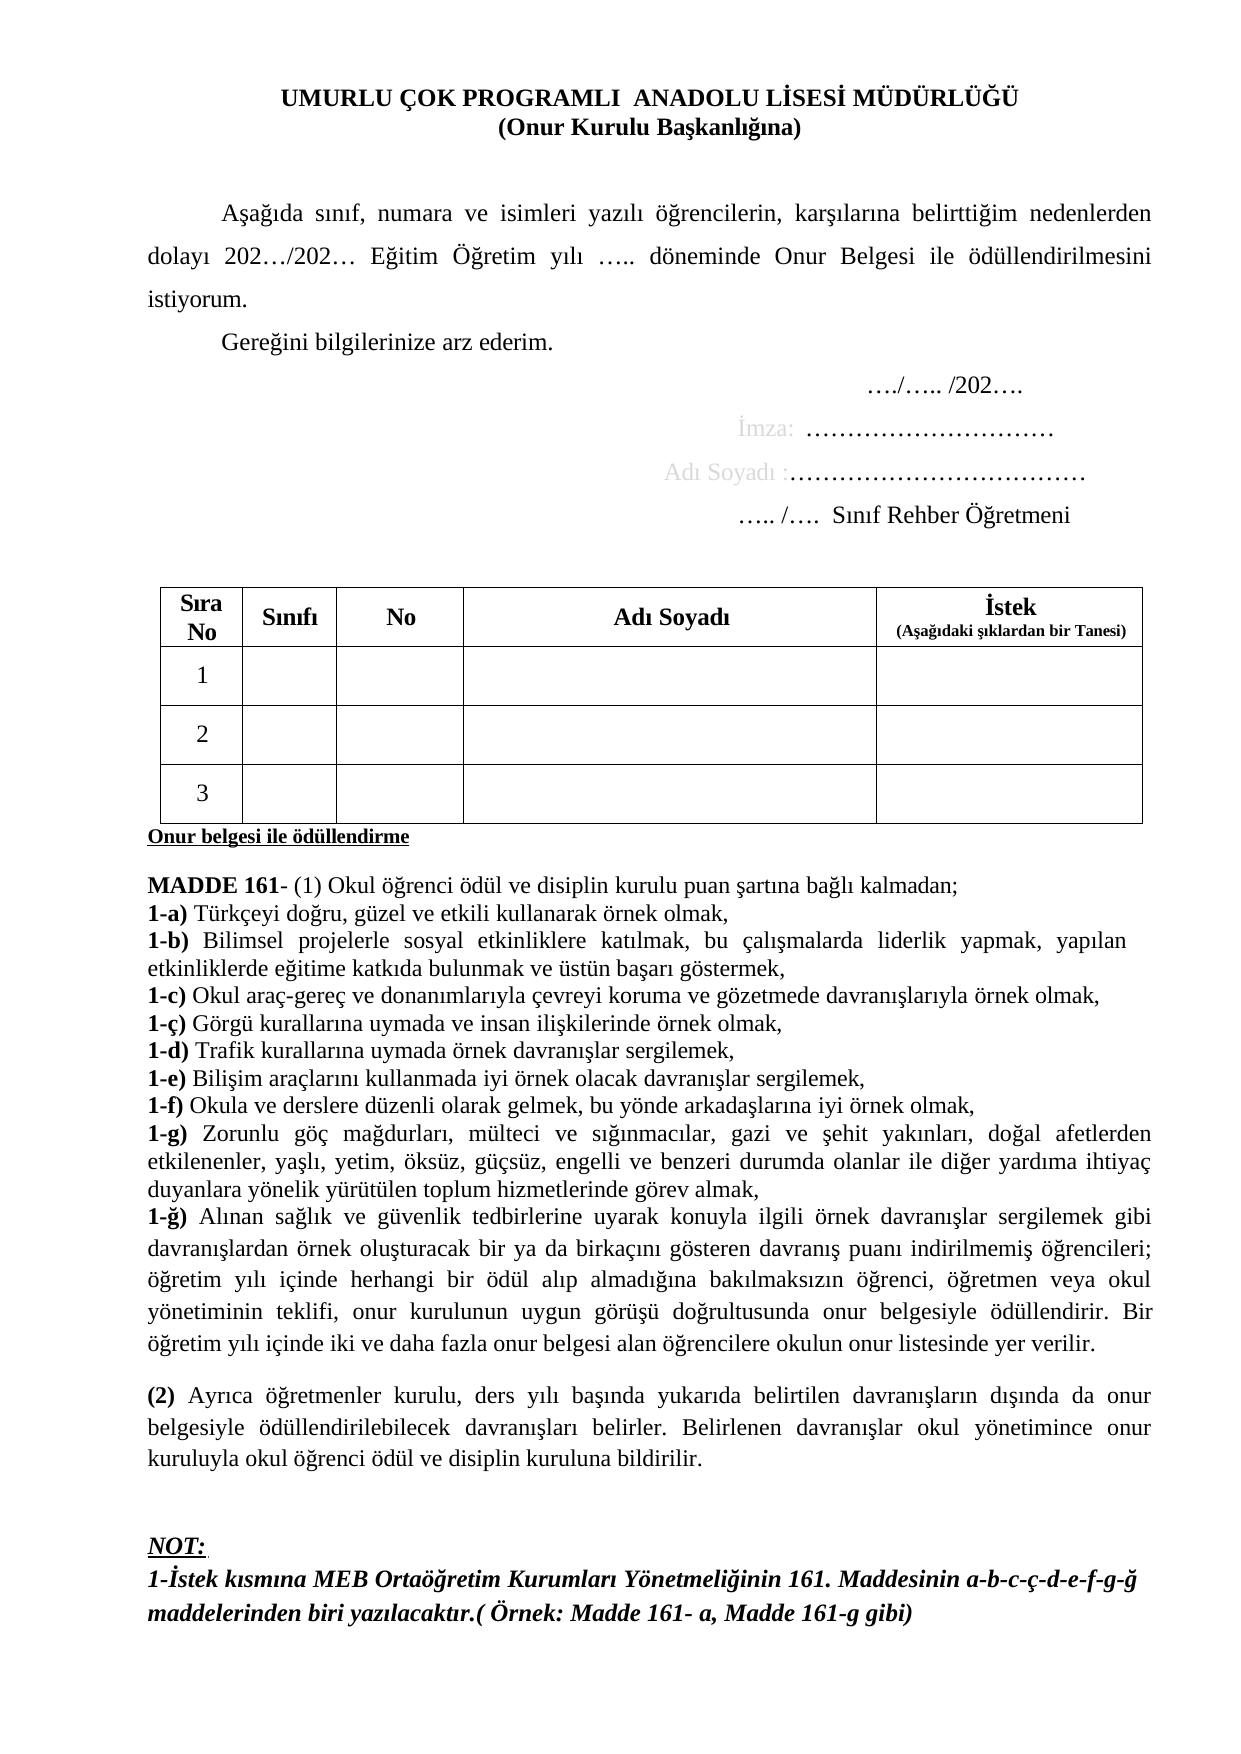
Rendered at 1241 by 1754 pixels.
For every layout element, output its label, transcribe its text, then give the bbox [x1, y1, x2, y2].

table_cell [877, 765, 1142, 823]
table_cell [337, 706, 463, 764]
text Gereğini bilgilerinize arz ederim. [221, 327, 1166, 356]
text 1-d) Trafik kurallarına uymada örnek davranışlar sergilemek, [147, 1037, 1166, 1064]
text 1-e) Bilişim araçlarını kullanmada iyi örnek olacak davranışlar sergilemek, [147, 1064, 1166, 1092]
table_header Sıra No [161, 588, 242, 646]
table_header İstek (Aşağıdaki şıklardan bir Tanesi) [877, 588, 1142, 646]
title (Onur Kurulu Başkanlığına) [133, 112, 1166, 141]
table_cell 1 [161, 647, 242, 705]
table_cell 2 [161, 706, 242, 764]
table_cell [464, 765, 876, 823]
title UMURLU ÇOK PROGRAMLI ANADOLU LİSESİ MÜDÜRLÜĞÜ [133, 83, 1166, 112]
text NOT: [147, 1531, 1166, 1560]
text 1-b) Bilimsel projelerle sosyal etkinliklere katılmak, bu çalışmalarda liderlik yapmak, yapılan etkinliklerde eğitime katkıda bulunmak ve üstün başarı göstermek, [147, 927, 1166, 982]
text Onur belgesi ile ödüllendirme [147, 824, 1166, 848]
table_cell [337, 765, 463, 823]
table_header No [337, 588, 463, 646]
table_cell 3 [161, 765, 242, 823]
table_header Sınıfı [243, 588, 336, 646]
text 1-f) Okula ve derslere düzenli olarak gelmek, bu yönde arkadaşlarına iyi örnek olmak, [147, 1092, 1166, 1119]
table_cell [243, 765, 336, 823]
table_cell [464, 706, 876, 764]
text 1-ç) Görgü kurallarına uymada ve insan ilişkilerinde örnek olmak, [147, 1009, 1166, 1037]
text 1-İstek kısmına MEB Ortaöğretim Kurumları Yönetmeliğinin 161. Maddesinin a-b-c-ç-d-e-f-g-ğ maddelerinden biri yazılacaktır.( Örnek: Madde 161- a, Madde 161-g gibi) [147, 1564, 1166, 1626]
table_cell [337, 647, 463, 705]
text …./….. /202…. [866, 370, 1166, 399]
text 1-ğ) Alınan sağlık ve güvenlik tedbirlerine uyarak konuyla ilgili örnek davranışlar sergilemek gibi davranışlardan örnek oluşturacak bir ya da birkaçını gösteren davranış puanı indirilmemiş öğrencileri; öğretim yılı içinde herhangi bir ödül alıp almadığına bakılmaksızın öğrenci, öğretmen veya okul yönetiminin teklifi, onur kurulunun uygun görüşü doğrultusunda onur belgesiyle ödüllendirir. Bir öğretim yılı içinde iki ve daha fazla onur belgesi alan öğrencilere okulun onur listesinde yer verilir. [147, 1202, 1153, 1356]
table_cell [877, 706, 1142, 764]
text Aşağıda sınıf, numara ve isimleri yazılı öğrencilerin, karşılarına belirttiğim nedenlerden dolayı 202…/202… Eğitim Öğretim yılı ….. döneminde Onur Belgesi ile ödüllendirilmesini istiyorum. [147, 198, 1153, 313]
text İmza: ………………………… Adı Soyadı :……………………………… [664, 413, 1089, 485]
table_cell [243, 647, 336, 705]
text (2) Ayrıca öğretmenler kurulu, ders yılı başında yukarıda belirtilen davranışların dışında da onur belgesiyle ödüllendirilebilecek davranışları belirler. Belirlenen davranışlar okul yönetimince onur kuruluyla okul öğrenci ödül ve disiplin kuruluna bildirilir. [147, 1381, 1153, 1472]
table_cell [877, 647, 1142, 705]
text 1-g) Zorunlu göç mağdurları, mülteci ve sığınmacılar, gazi ve şehit yakınları, doğal afetlerden etkilenenler, yaşlı, yetim, öksüz, güçsüz, engelli ve benzeri durumda olanlar ile diğer yardıma ihtiyaç duyanlara yönelik yürütülen toplum hizmetlerinde görev almak, [147, 1119, 1153, 1202]
text MADDE 161- (1) Okul öğrenci ödül ve disiplin kurulu puan şartına bağlı kalmadan; [147, 872, 1166, 899]
text 1-a) Türkçeyi doğru, güzel ve etkili kullanarak örnek olmak, [147, 899, 1166, 927]
table_cell [243, 706, 336, 764]
table_header Adı Soyadı [464, 588, 876, 646]
text 1-c) Okul araç-gereç ve donanımlarıyla çevreyi koruma ve gözetmede davranışlarıyla örnek olmak, [147, 982, 1166, 1009]
text ….. /…. Sınıf Rehber Öğretmeni [737, 500, 1166, 528]
table_cell [464, 647, 876, 705]
